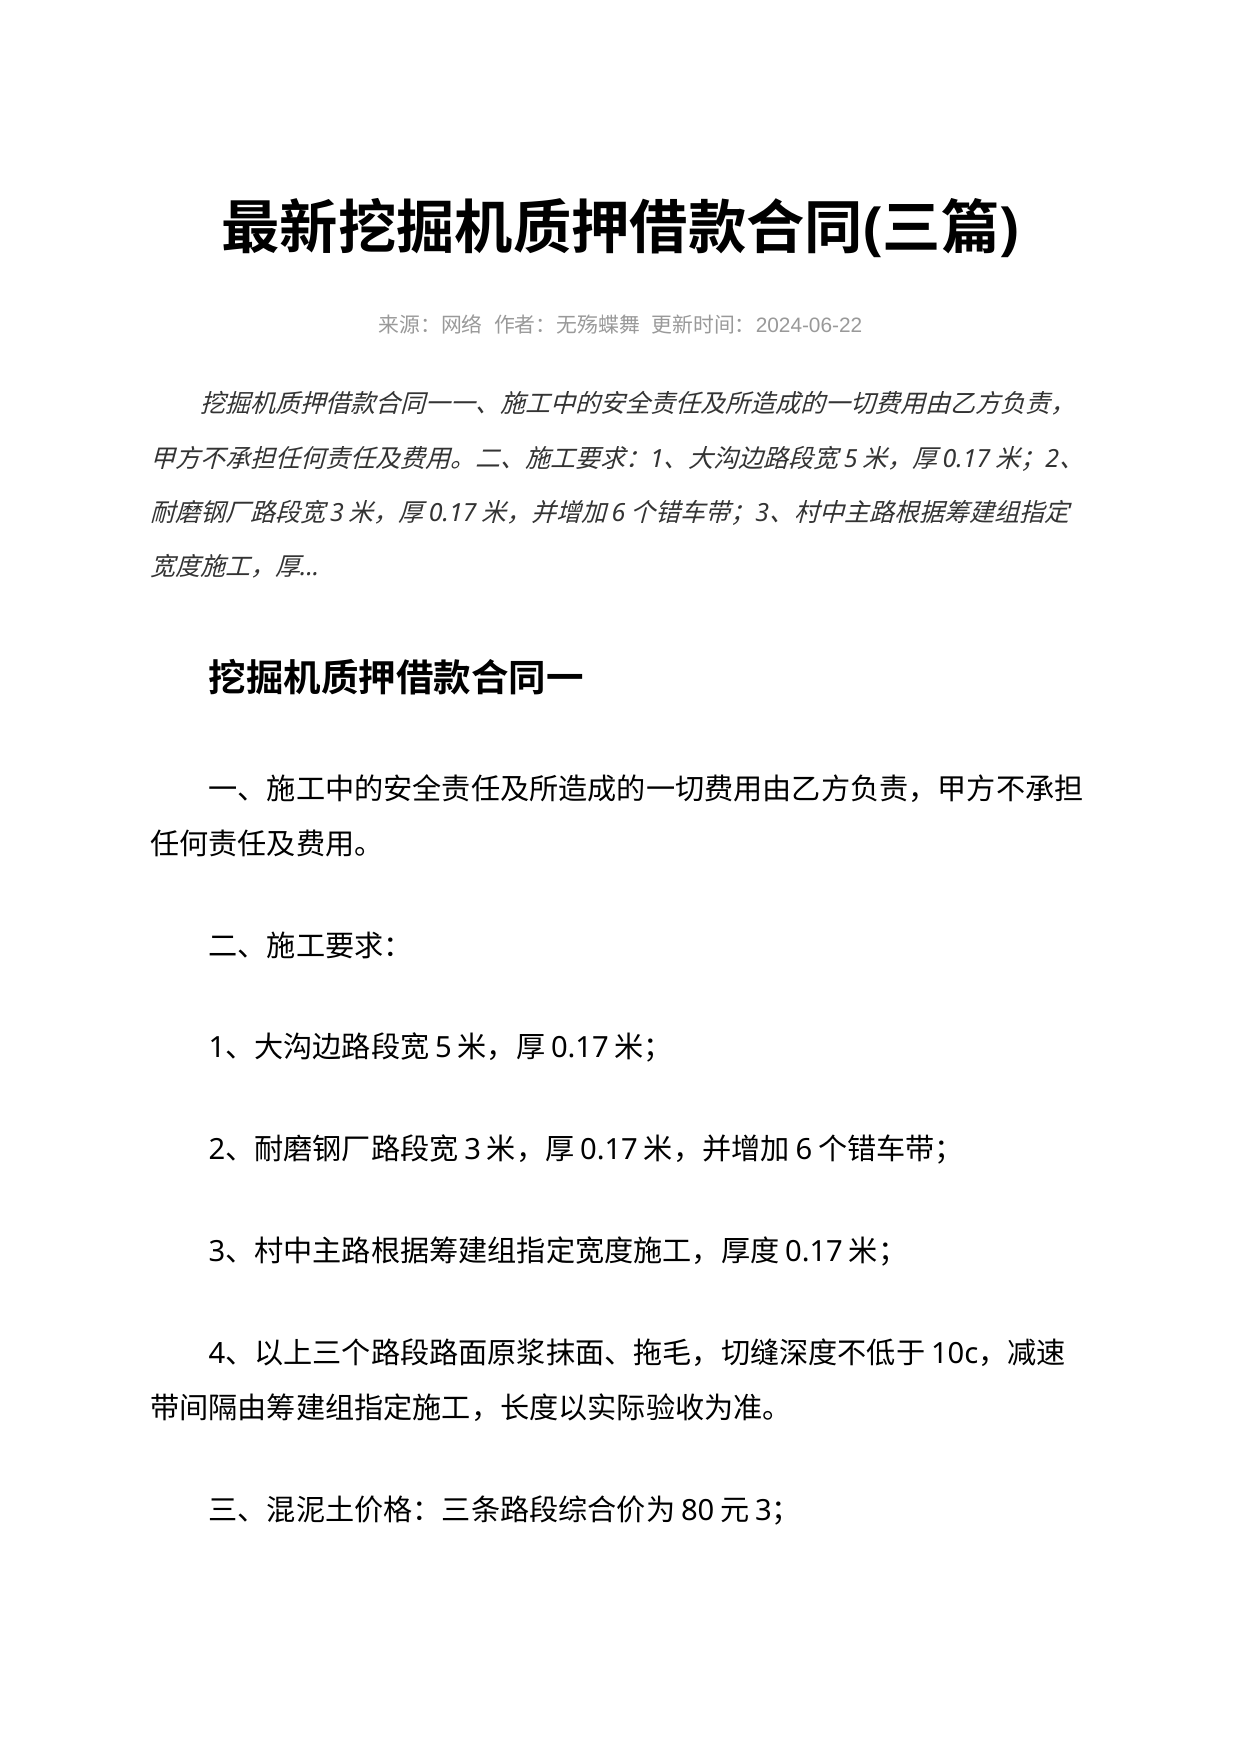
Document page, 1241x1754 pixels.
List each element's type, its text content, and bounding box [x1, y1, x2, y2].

text 挖掘机质押借款合同一 [150, 648, 1090, 702]
text 三、混泥土价格：三条路段综合价为80元3； [150, 1487, 1090, 1529]
text 一、施工中的安全责任及所造成的一切费用由乙方负责，甲方不承担任何责任及费用。 [150, 766, 1090, 863]
text 3、村中主路根据筹建组指定宽度施工，厚度0.17米； [150, 1228, 1090, 1270]
text 1、大沟边路段宽5米，厚0.17米； [150, 1024, 1090, 1066]
text 挖掘机质押借款合同一一、施工中的安全责任及所造成的一切费用由乙方负责，甲方不承担任何责任及费用。二、施工要求：1、大沟边路段宽5米，厚0.17米；2、耐磨钢厂路段宽3米，厚0.17米，并增加6个错车带；3、村中主路根据筹建组指定宽度施工，厚... [150, 384, 1090, 583]
text 2、耐磨钢厂路段宽3米，厚0.17米，并增加6个错车带； [150, 1126, 1090, 1168]
text 二、施工要求： [150, 922, 1090, 964]
text 来源：网络 作者：无殇蝶舞 更新时间：2024-06-22 [150, 313, 1090, 337]
text 4、以上三个路段路面原浆抹面、拖毛，切缝深度不低于10c，减速带间隔由筹建组指定施工，长度以实际验收为准。 [150, 1330, 1090, 1427]
subtitle 最新挖掘机质押借款合同(三篇) [150, 181, 1090, 266]
